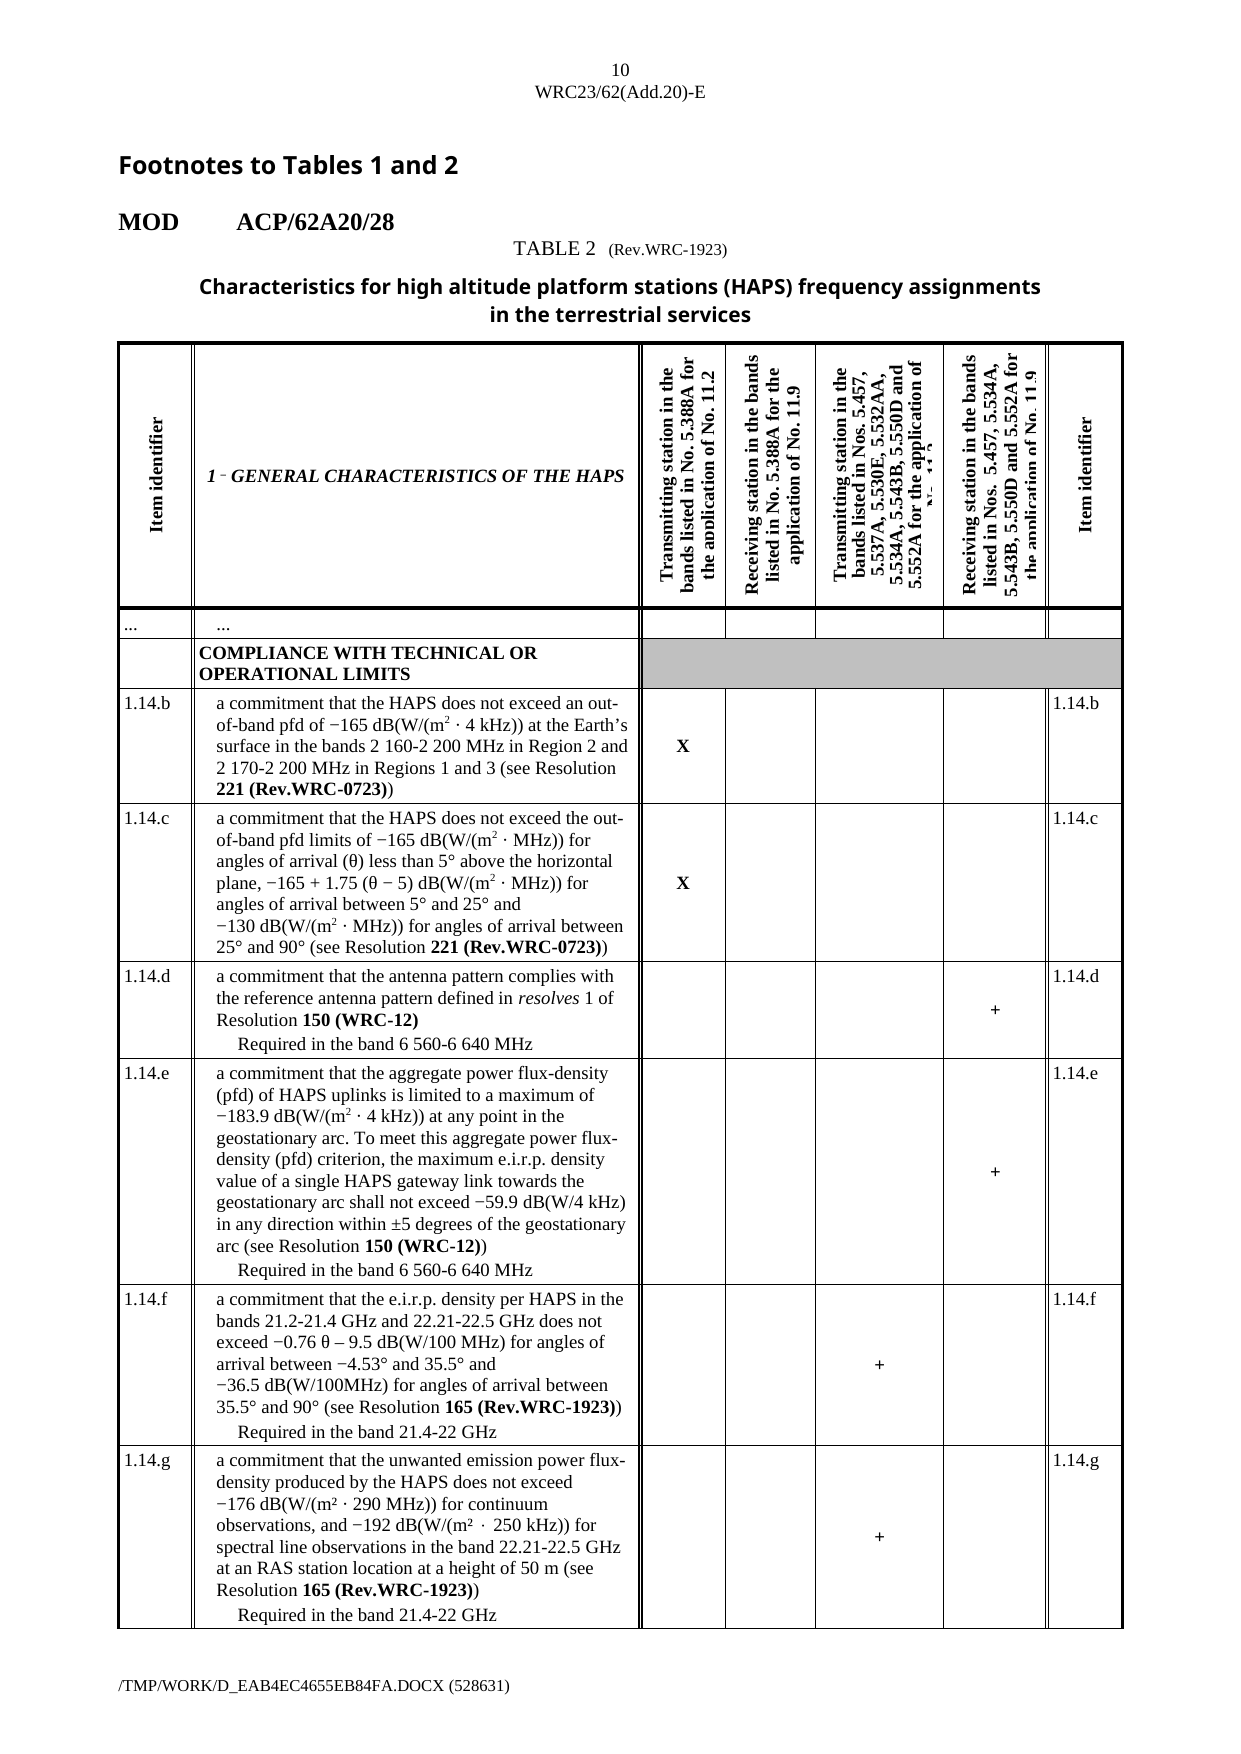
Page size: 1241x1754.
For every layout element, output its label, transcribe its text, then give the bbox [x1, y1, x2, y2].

table_header Item identifier [1049, 345, 1121, 606]
table_cell [944, 689, 1045, 803]
table_cell [944, 1446, 1045, 1628]
table_header 1 _ GENERAL CHARACTERISTICS OF THE HAPS [195, 345, 638, 606]
table_cell COMPLIANCE WITH TECHNICAL OR OPERATIONAL LIMITS [195, 639, 638, 688]
table_cell [726, 689, 815, 803]
table_cell [643, 639, 1121, 688]
table_cell 1.14.e [1049, 1059, 1121, 1284]
table_cell a commitment that the e.i.r.p. density per HAPS in the bands 21.2-21.4 GHz and 22.21-22.5 GHz does not exceed −0.76 θ – 9.5 dB(W/100 MHz) for angles of arrival between −4.53° and 35.5° and −36.5 dB(W/100MHz) for angles of arrival between 35.5° and 90° (see Resolution 165 (WRC-)) Required in the band 21.4-22 GHz [195, 1285, 638, 1445]
table_cell [1049, 610, 1121, 637]
table_cell [643, 610, 725, 637]
table_cell [726, 1446, 815, 1628]
table_cell 1.14.g [120, 1446, 191, 1628]
table_cell [816, 1059, 943, 1284]
table_cell + [816, 1446, 943, 1628]
table_cell [120, 639, 191, 688]
table_cell + [816, 1285, 943, 1445]
table_cell + [944, 962, 1045, 1058]
table_cell [643, 1285, 725, 1445]
table_cell [726, 610, 815, 637]
table_header Transmitting station in the bands listed in Nos. 5.457, 5.537A, 5.530E, 5.532AA, 5.534A, 5.543B, 5.550D and 5.552A for the application of No. 11.2 [816, 345, 943, 606]
table_header Receiving station in the bands listed in Nos. 5.457, 5.534A, 5.543B, 5.550D and 5.552A for the application of No. 11.9 [944, 345, 1045, 606]
table_cell a commitment that the antenna pattern complies with the reference antenna pattern defined in resolves 1 of Resolution 150 (WRC-12) Required in the band 6 560-6 640 MHz [195, 962, 638, 1058]
table_cell 1.14.d [1049, 962, 1121, 1058]
table_cell [944, 610, 1045, 637]
table_cell X [643, 804, 725, 961]
table_cell [816, 804, 943, 961]
table_cell [643, 1446, 725, 1628]
table_cell 1.14.c [120, 804, 191, 961]
table_header Item identifier [120, 345, 191, 606]
table_cell [726, 1285, 815, 1445]
table_header Transmitting station in the bands listed in No. 5.388A for the application of No. 11.2 [643, 345, 725, 606]
table_cell a commitment that the HAPS does not exceed an out-of-band pfd of −165 dB(W/(m2 · 4 kHz)) at the Earth’s surface in the bands 2 160-2 200 MHz in Region 2 and 2 170-2 200 MHz in Regions 1 and 3 (see Resolution 221 (Rev.WRC-)) [195, 689, 638, 803]
table_cell 1.14.f [120, 1285, 191, 1445]
table_cell 1.14.b [1049, 689, 1121, 803]
table_cell + [944, 1059, 1045, 1284]
table_cell 1.14.d [120, 962, 191, 1058]
table_cell 1.14.c [1049, 804, 1121, 961]
table_cell [816, 962, 943, 1058]
table_cell [816, 610, 943, 637]
table_cell [643, 962, 725, 1058]
table_cell [944, 804, 1045, 961]
table_cell 1.14.e [120, 1059, 191, 1284]
table_cell [643, 1059, 725, 1284]
table_cell [816, 689, 943, 803]
table_cell 1.14.g [1049, 1446, 1121, 1628]
table_cell [726, 1059, 815, 1284]
table_cell a commitment that the unwanted emission power flux-density produced by the HAPS does not exceed −176 dB(W/(m² · 290 MHz)) for continuum observations, and −192 dB(W/(m² 250 kHz)) for spectral line observations in the band 22.21-22.5 GHz at an RAS station location at a height of 50 m (see Resolution 165 (WRC-)) Required in the band 21.4-22 GHz [195, 1446, 638, 1628]
table_cell X [643, 689, 725, 803]
subtitle Footnotes to Tables 1 and 2 [118, 148, 1122, 182]
text TABLE 2 (Rev.WRC-) [118, 236, 1122, 259]
table_cell ... [120, 610, 191, 637]
table_cell [726, 804, 815, 961]
table_cell 1.14.b [120, 689, 191, 803]
table_cell a commitment that the aggregate power flux-density (pfd) of HAPS uplinks is limited to a maximum of −183.9 dB(W/(m2 · 4 kHz)) at any point in the geostationary arc. To meet this aggregate power flux-density (pfd) criterion, the maximum e.i.r.p. density value of a single HAPS gateway link towards the geostationary arc shall not exceed −59.9 dB(W/4 kHz) in any direction within ±5 degrees of the geostationary arc (see Resolution 150 (WRC-12)) Required in the band 6 560-6 640 MHz [195, 1059, 638, 1284]
table_cell [726, 962, 815, 1058]
table_header Receiving station in the bands listed in No. 5.388A for the application of No. 11.9 [726, 345, 815, 606]
table_cell a commitment that the HAPS does not exceed the out-of-band pfd limits of −165 dB(W/(m2 · MHz)) for angles of arrival (θ) less than 5° above the horizontal plane, −165 + 1.75 (θ − 5) dB(W/(m2 · MHz)) for angles of arrival between 5° and 25° and −130 dB(W/(m2 · MHz)) for angles of arrival between 25° and 90° (see Resolution 221 (Rev.WRC-)) [195, 804, 638, 961]
table_cell ... [195, 610, 638, 637]
table_cell [944, 1285, 1045, 1445]
text MOD ACP/62A20/28 [118, 207, 1122, 236]
title Characteristics for high altitude platform stations (HAPS) frequency assignments in the terrestrial services [118, 272, 1122, 329]
table_cell 1.14.f [1049, 1285, 1121, 1445]
